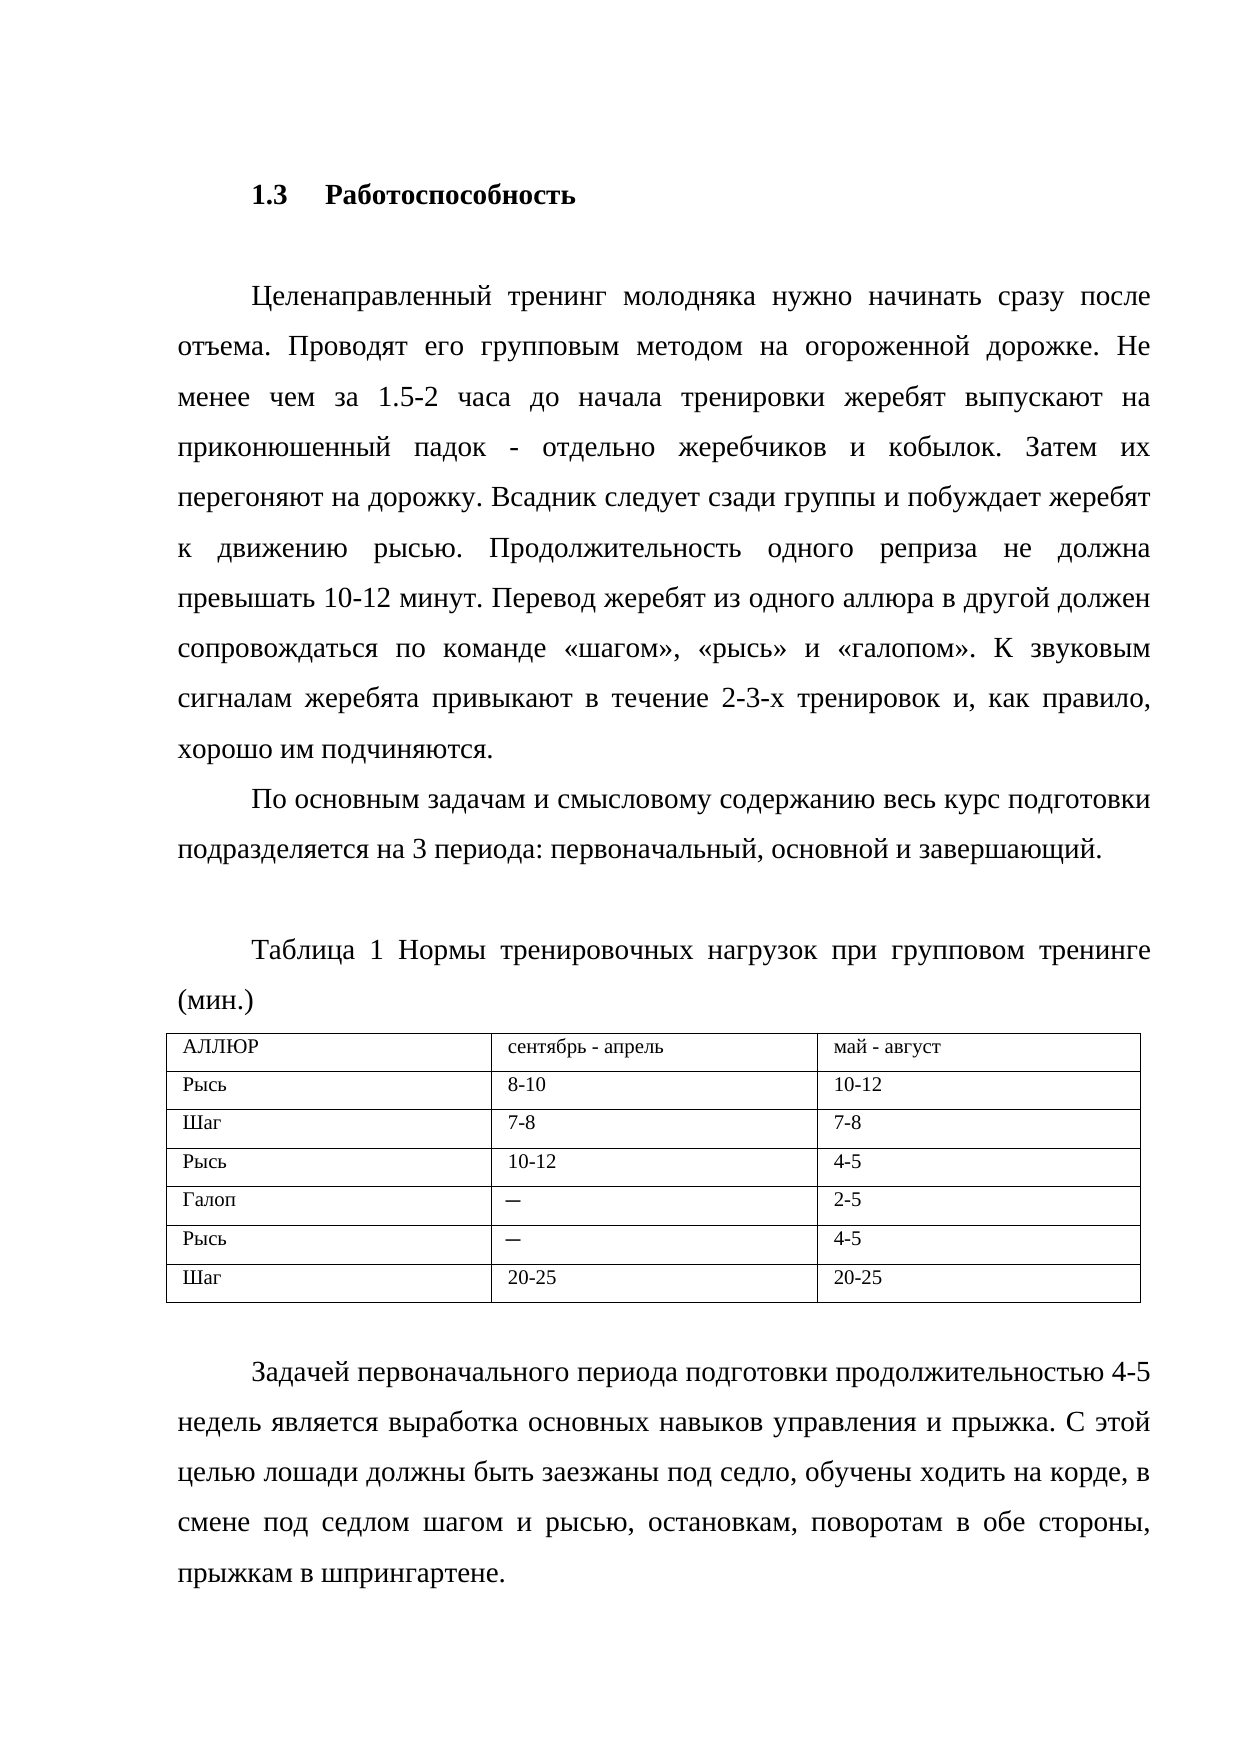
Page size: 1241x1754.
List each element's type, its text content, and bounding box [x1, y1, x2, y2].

table_cell 10-12 [492, 1149, 817, 1186]
table_cell 20-25 [818, 1265, 1140, 1302]
text Целенаправленный тренинг молодняка нужно начинать сразу после отъема. Проводят его групповым методом на огороженной дорожке. Не менее чем за 1.5-2 часа до начала тренировки жеребят выпускают на приконюшенный падок - отдельно жеребчиков и кобылок. Затем их перегоняют на дорожку. Всадник следует сзади группы и побуждает жеребят к движению рысью. Продолжительность одного реприза не должна превышать 10-12 минут. Перевод жеребят из одного аллюра в другой должен сопровождаться по команде «шагом», «рысь» и «галопом». К звуковым сигналам жеребята привыкают в течение 2-3-х тренировок и, как правило, хорошо им подчиняются. [177, 278, 1152, 764]
table_cell 4-5 [818, 1149, 1140, 1186]
table_cell 4-5 [818, 1226, 1140, 1264]
table_header май - август [818, 1034, 1140, 1071]
table_cell ̶ [492, 1187, 817, 1225]
table_cell Рысь [167, 1226, 491, 1264]
table_header АЛЛЮР [167, 1034, 491, 1071]
table_cell 2-5 [818, 1187, 1140, 1225]
list Работоспособность [177, 177, 1152, 211]
table_cell 10-12 [818, 1072, 1140, 1109]
table_cell Галоп [167, 1187, 491, 1225]
table_cell ̶ [492, 1226, 817, 1264]
text Таблица 1 Нормы тренировочных нагрузок при групповом тренинге (мин.) [177, 932, 1152, 1016]
table_cell Рысь [167, 1149, 491, 1186]
table_cell 7-8 [492, 1110, 817, 1147]
table_cell Шаг [167, 1110, 491, 1147]
text Задачей первоначального периода подготовки продолжительностью 4-5 недель является выработка основных навыков управления и прыжка. С этой целью лошади должны быть заезжаны под седло, обучены ходить на корде, в смене под седлом шагом и рысью, остановкам, поворотам в обе стороны, прыжкам в шпрингартене. [177, 1354, 1152, 1588]
text По основным задачам и смысловому содержанию весь курс подготовки подразделяется на 3 периода: первоначальный, основной и завершающий. [177, 781, 1152, 865]
table_cell Рысь [167, 1072, 491, 1109]
table_cell 20-25 [492, 1265, 817, 1302]
table_cell 8-10 [492, 1072, 817, 1109]
table_cell 7-8 [818, 1110, 1140, 1147]
table_header сентябрь - апрель [492, 1034, 817, 1071]
table_cell Шаг [167, 1265, 491, 1302]
